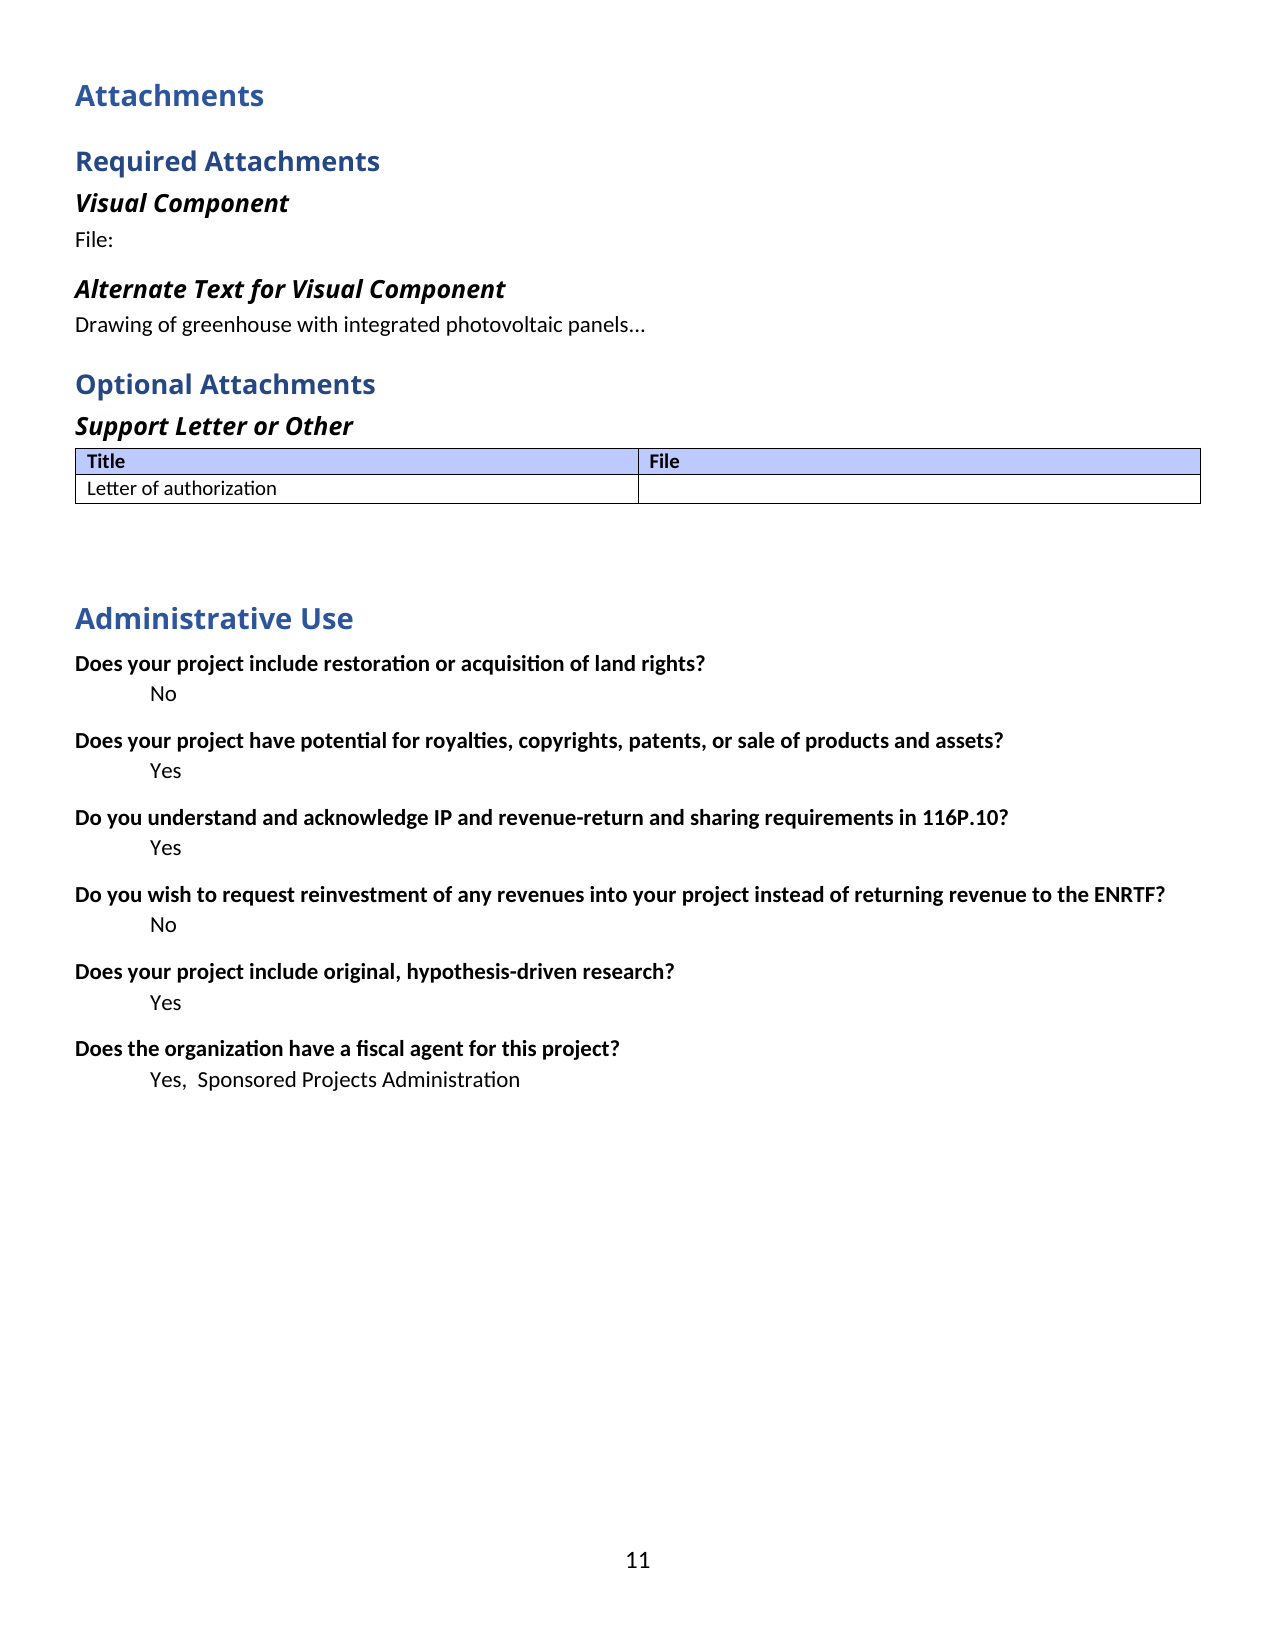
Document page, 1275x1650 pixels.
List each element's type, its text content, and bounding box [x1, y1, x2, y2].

subtitle Visual Component [75, 186, 1200, 220]
text File: [75, 225, 1200, 253]
text Do you wish to request reinvestment of any revenues into your project instead of returning revenue to the ENRTF? No [75, 880, 1200, 939]
subtitle Attachments [75, 75, 1200, 115]
subtitle Administrative Use [75, 598, 1200, 638]
text Drawing of greenhouse with integrated photovoltaic panels... [75, 311, 1200, 338]
text Does your project have potential for royalties, copyrights, patents, or sale of products and assets? Yes [75, 726, 1200, 784]
table_header File [639, 449, 1200, 474]
table_cell [639, 475, 1200, 503]
subtitle Support Letter or Other [75, 409, 1200, 443]
text Does your project include original, hypothesis-driven research? Yes [75, 957, 1200, 1016]
text Does your project include restoration or acquisition of land rights? No [75, 649, 1200, 707]
table_header Title [76, 449, 638, 474]
subtitle Required Attachments [75, 143, 1200, 180]
text Do you understand and acknowledge IP and revenue-return and sharing requirements in 116P.10? Yes [75, 803, 1200, 862]
text Does the organization have a fiscal agent for this project? Yes, Sponsored Projects Administration [75, 1034, 1200, 1093]
table_cell Letter of authorization [76, 475, 638, 503]
subtitle Optional Attachments [75, 366, 1200, 403]
subtitle Alternate Text for Visual Component [75, 272, 1200, 306]
